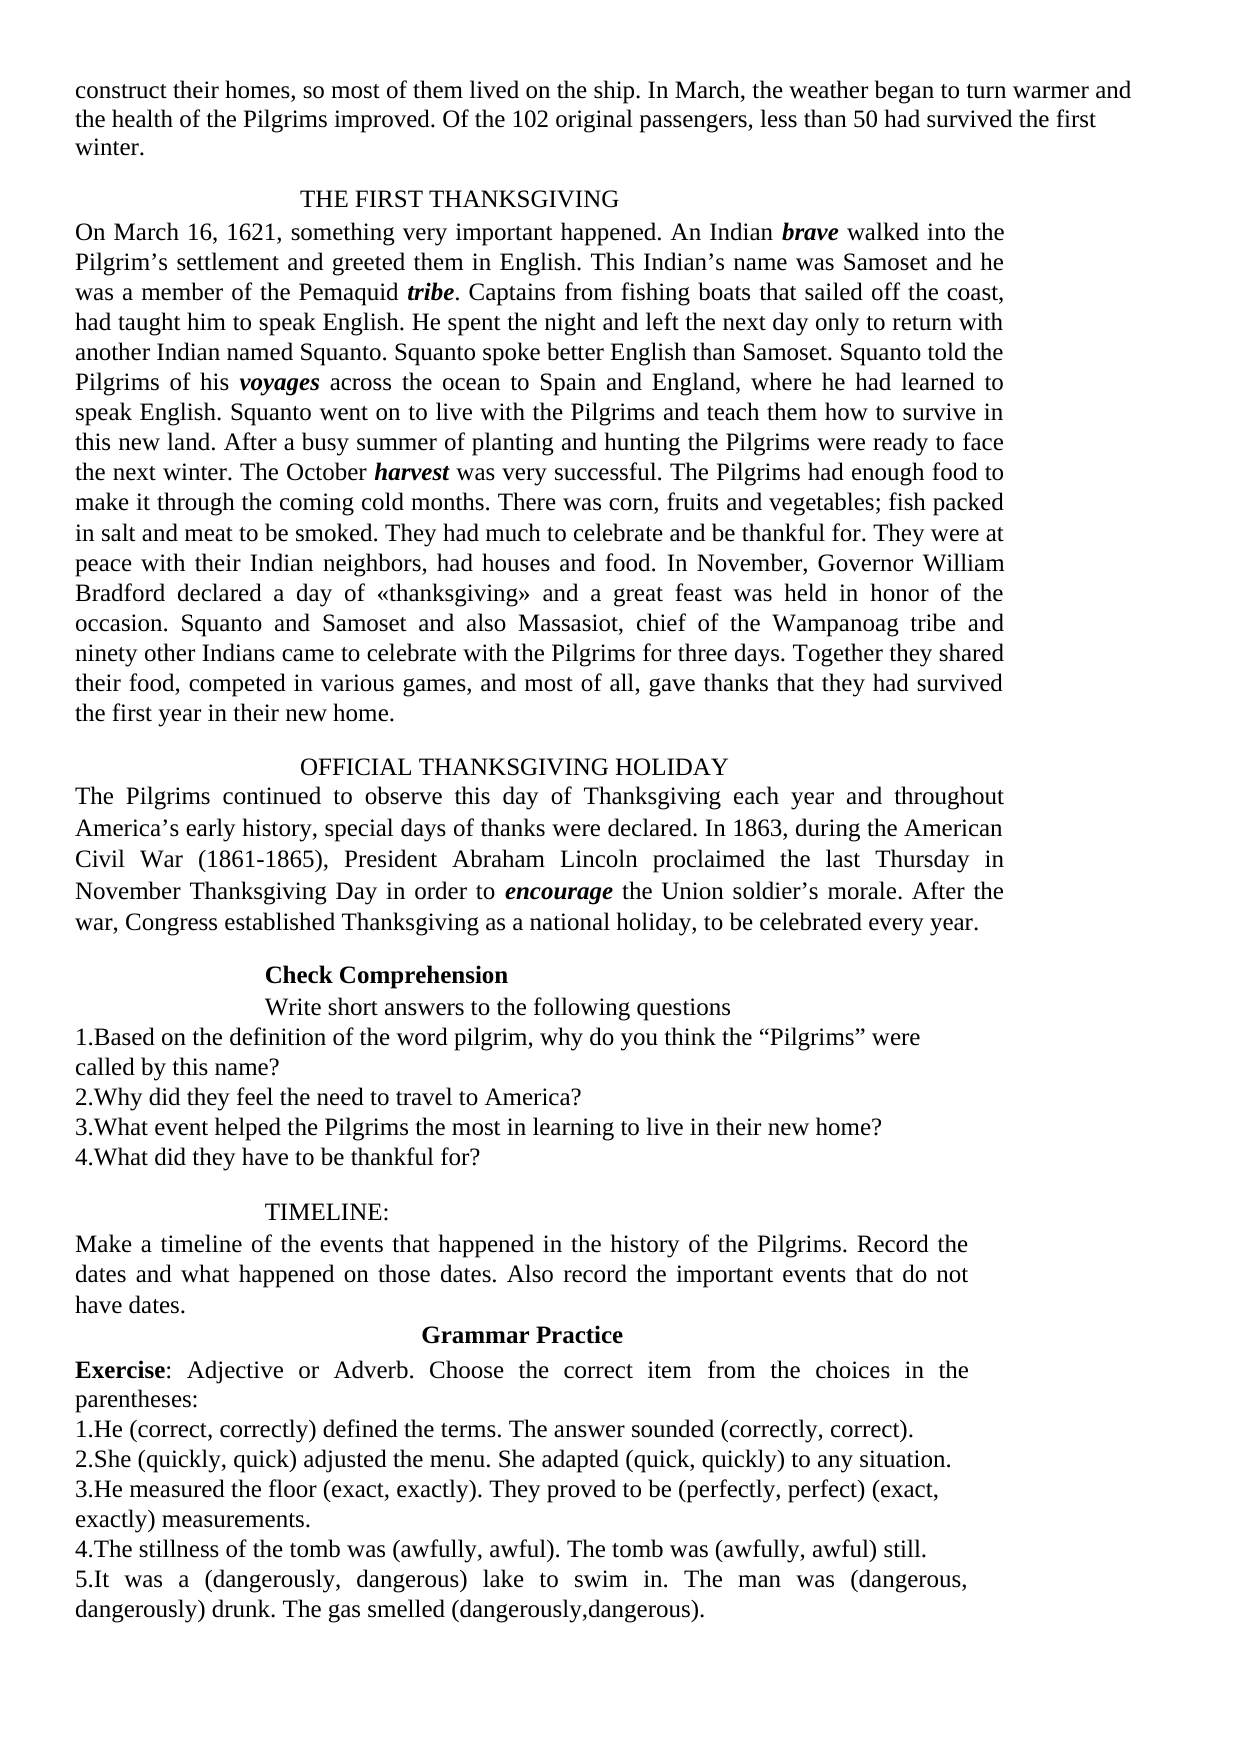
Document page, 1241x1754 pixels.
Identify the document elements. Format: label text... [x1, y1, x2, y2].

text 5.It was a (dangerously, dangerous) lake to swim in. The man was (dangerous, dangerously) drunk. The gas smelled (dangerously,dangerous). [75, 1564, 969, 1623]
text 3.He measured the floor (exact, exactly). They proved to be (perfectly, perfect) (exact, exactly) measurements. [75, 1474, 969, 1533]
text The Pilgrims continued to observe this day of Thanksgiving each year and throughout America’s early history, special days of thanks were declared. In 1863, during the American Civil War (1861-1865), President Abraham Lincoln proclaimed the last Thursday in November Thanksgiving Day in order to encourage the Union soldier’s morale. After the war, Congress established Thanksgiving as a national holiday, to be celebrated every year. [75, 781, 1005, 936]
text 2.She (quickly, quick) adjusted the menu. She adapted (quick, quickly) to any situation. [75, 1444, 969, 1473]
text On March 16, 1621, something very important happened. An Indian brave walked into the Pilgrim’s settlement and greeted them in English. This Indian’s name was Samoset and he was a member of the Pemaquid tribe. Captains from fishing boats that sailed off the coast, had taught him to speak English. He spent the night and left the next day only to return with another Indian named Squanto. Squanto spoke better English than Samoset. Squanto told the Pilgrims of his voyages across the ocean to Spain and England, where he had learned to speak English. Squanto went on to live with the Pilgrims and teach them how to survive in this new land. After a busy summer of planting and hunting the Pilgrims were ready to face the next winter. The October harvest was very successful. The Pilgrims had enough food to make it through the coming cold months. There was corn, fruits and vegetables; fish packed in salt and meat to be smoked. They had much to celebrate and be thankful for. They were at peace with their Indian neighbors, had houses and food. In November, Governor William Bradford declared a day of «thanksgiving» and a great feast was held in honor of the occasion. Squanto and Samoset and also Massasiot, chief of the Wampanoag tribe and ninety other Indians came to celebrate with the Pilgrims for three days. Together they shared their food, competed in various games, and most of all, gave thanks that they had survived the first year in their new home. [75, 217, 1005, 727]
text Exercise: Adjective or Adverb. Choose the correct item from the choices in the parentheses: [75, 1355, 969, 1413]
text Write short answers to the following questions [264, 992, 1165, 1021]
text OFFICIAL THANKSGIVING HOLIDAY [300, 752, 1165, 781]
text Make a timeline of the events that happened in the history of the Pilgrims. Record the dates and what happened on those dates. Also record the important events that do not have dates. [75, 1229, 969, 1319]
text 1.He (correct, correctly) defined the terms. The answer sounded (correctly, correct). [75, 1414, 969, 1443]
text Check Comprehension [264, 960, 1165, 988]
text 1.Based on the definition of the word pilgrim, why do you think the “Pilgrims” were called by this name? [75, 1022, 969, 1081]
text 4.The stillness of the tomb was (awfully, awful). The tomb was (awfully, awful) still. [75, 1534, 969, 1563]
text 4.What did they have to be thankful for? [75, 1142, 1165, 1171]
text TIMELINE: [264, 1197, 1165, 1226]
text 2.Why did they feel the need to travel to America? [75, 1082, 1165, 1111]
text 3.What event helped the Pilgrims the most in learning to live in their new home? [75, 1112, 969, 1141]
text Grammar Practice [75, 1320, 969, 1349]
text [75, 75, 1165, 161]
text THE FIRST THANKSGIVING [300, 184, 1165, 213]
